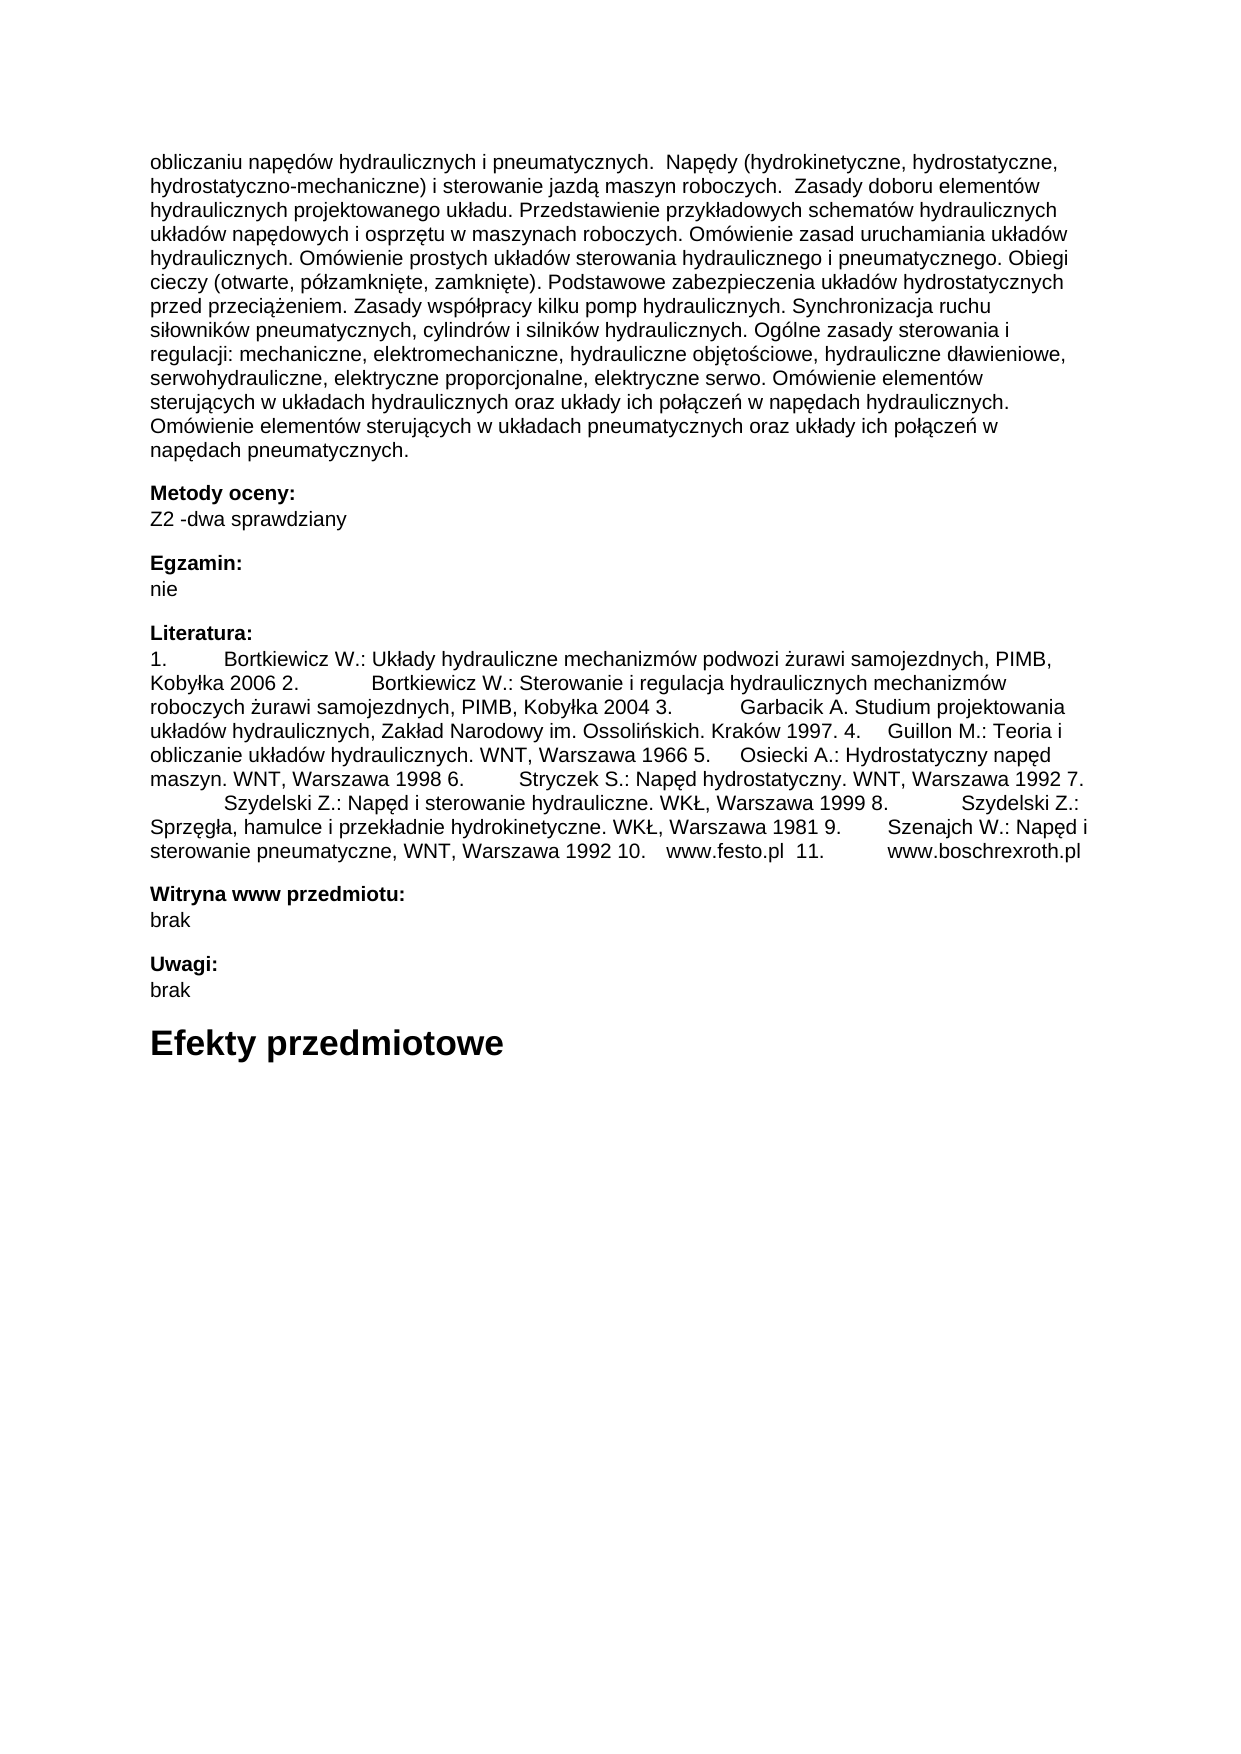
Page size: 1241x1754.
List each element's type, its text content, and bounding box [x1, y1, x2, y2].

text Egzamin: [150, 551, 1090, 575]
text nie [150, 577, 1090, 601]
text Literatura: [150, 621, 1090, 645]
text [150, 150, 1090, 461]
text Witryna www przedmiotu: [150, 882, 1090, 906]
text brak [150, 978, 1090, 1002]
text Metody oceny: [150, 481, 1090, 505]
text 1. Bortkiewicz W.: Układy hydrauliczne mechanizmów podwozi żurawi samojezdnych, PIMB, Kobyłka 2006 2. Bortkiewicz W.: Sterowanie i regulacja hydraulicznych mechanizmów roboczych żurawi samojezdnych, PIMB, Kobyłka 2004 3. Garbacik A. Studium projektowania układów hydraulicznych, Zakład Narodowy im. Ossolińskich. Kraków 1997. 4. Guillon M.: Teoria i obliczanie układów hydraulicznych. WNT, Warszawa 1966 5. Osiecki A.: Hydrostatyczny napęd maszyn. WNT, Warszawa 1998 6. Stryczek S.: Napęd hydrostatyczny. WNT, Warszawa 1992 7. Szydelski Z.: Napęd i sterowanie hydrauliczne. WKŁ, Warszawa 1999 8. Szydelski Z.: Sprzęgła, hamulce i przekładnie hydrokinetyczne. WKŁ, Warszawa 1981 9. Szenajch W.: Napęd i sterowanie pneumatyczne, WNT, Warszawa 1992 10. www.festo.pl 11. www.boschrexroth.pl [150, 647, 1090, 862]
subtitle Efekty przedmiotowe [150, 1022, 1090, 1063]
text brak [150, 908, 1090, 932]
text Uwagi: [150, 952, 1090, 976]
text Z2 -dwa sprawdziany [150, 507, 1090, 531]
